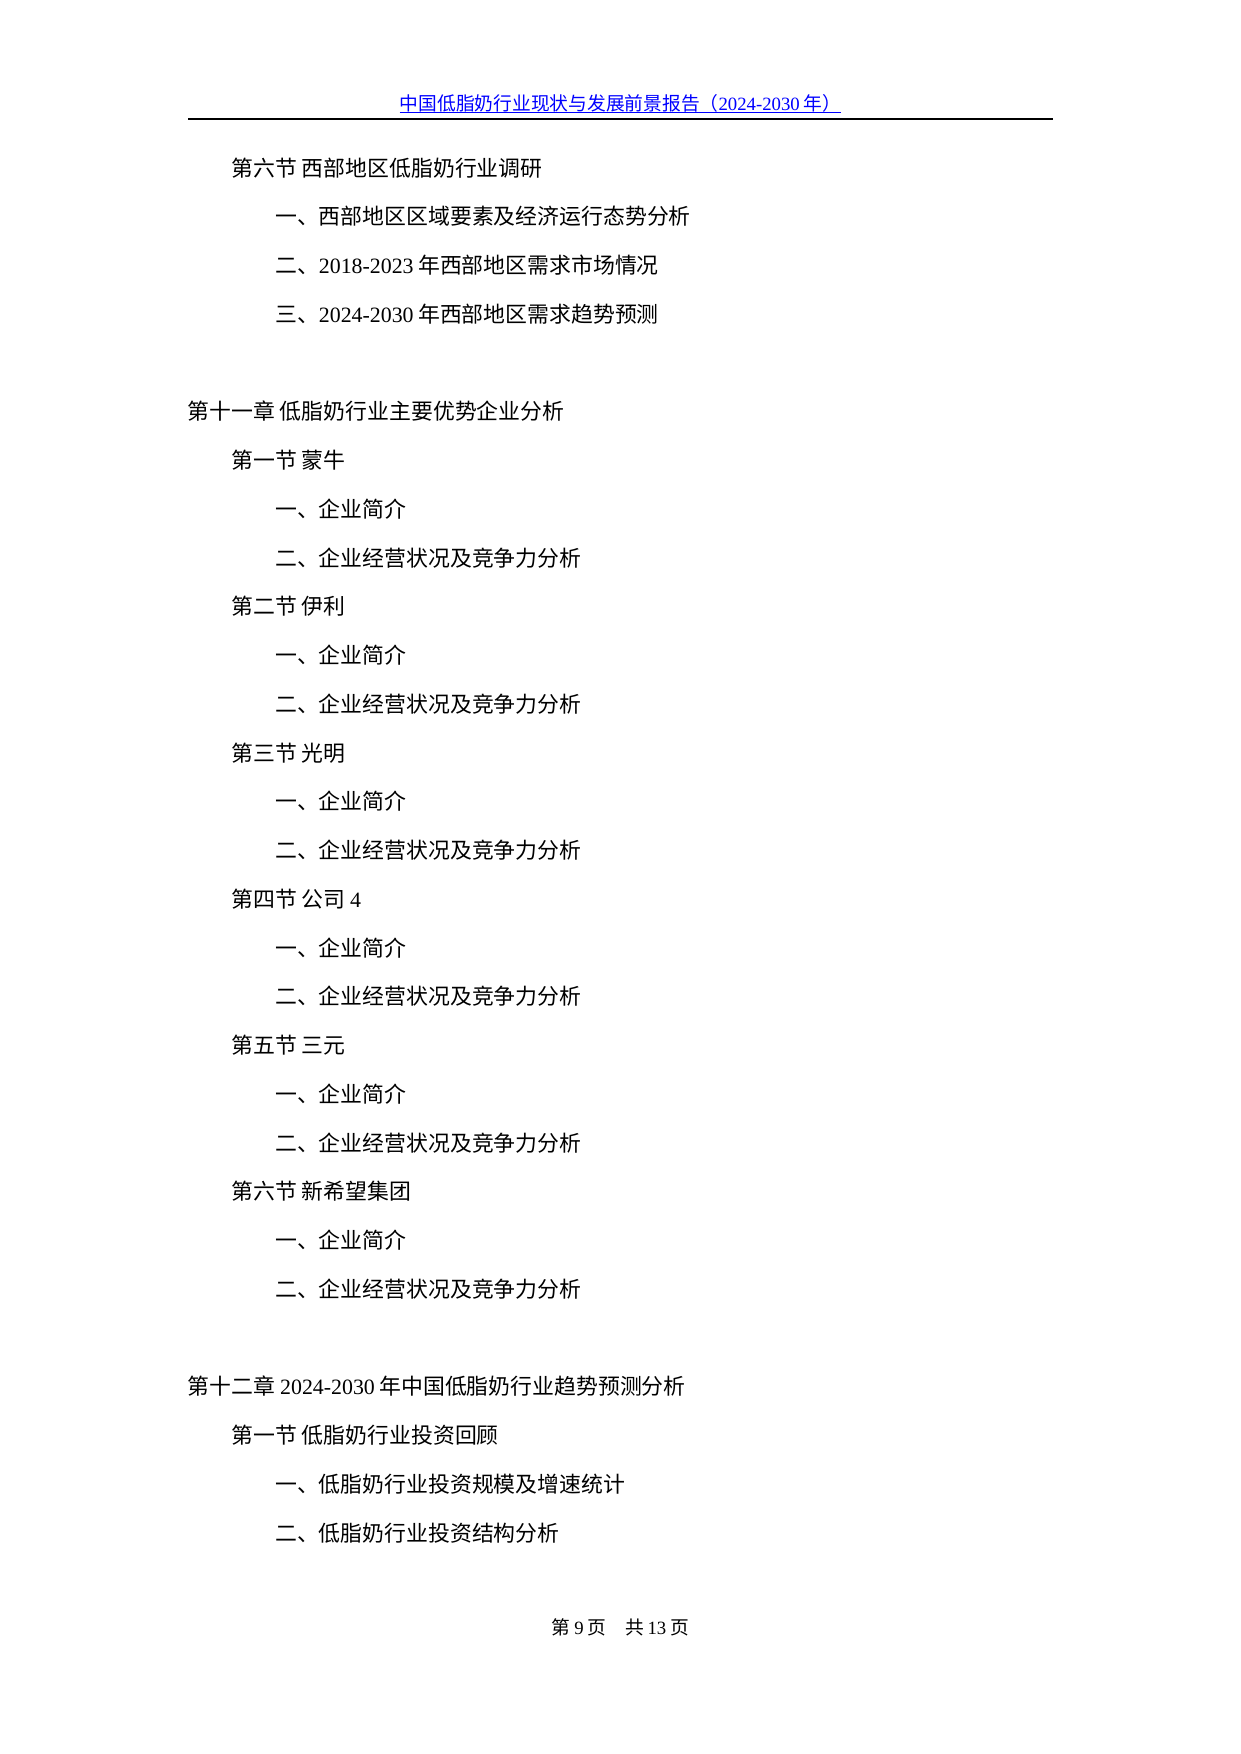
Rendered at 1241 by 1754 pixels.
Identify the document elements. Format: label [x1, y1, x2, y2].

text [187, 150, 1053, 1548]
